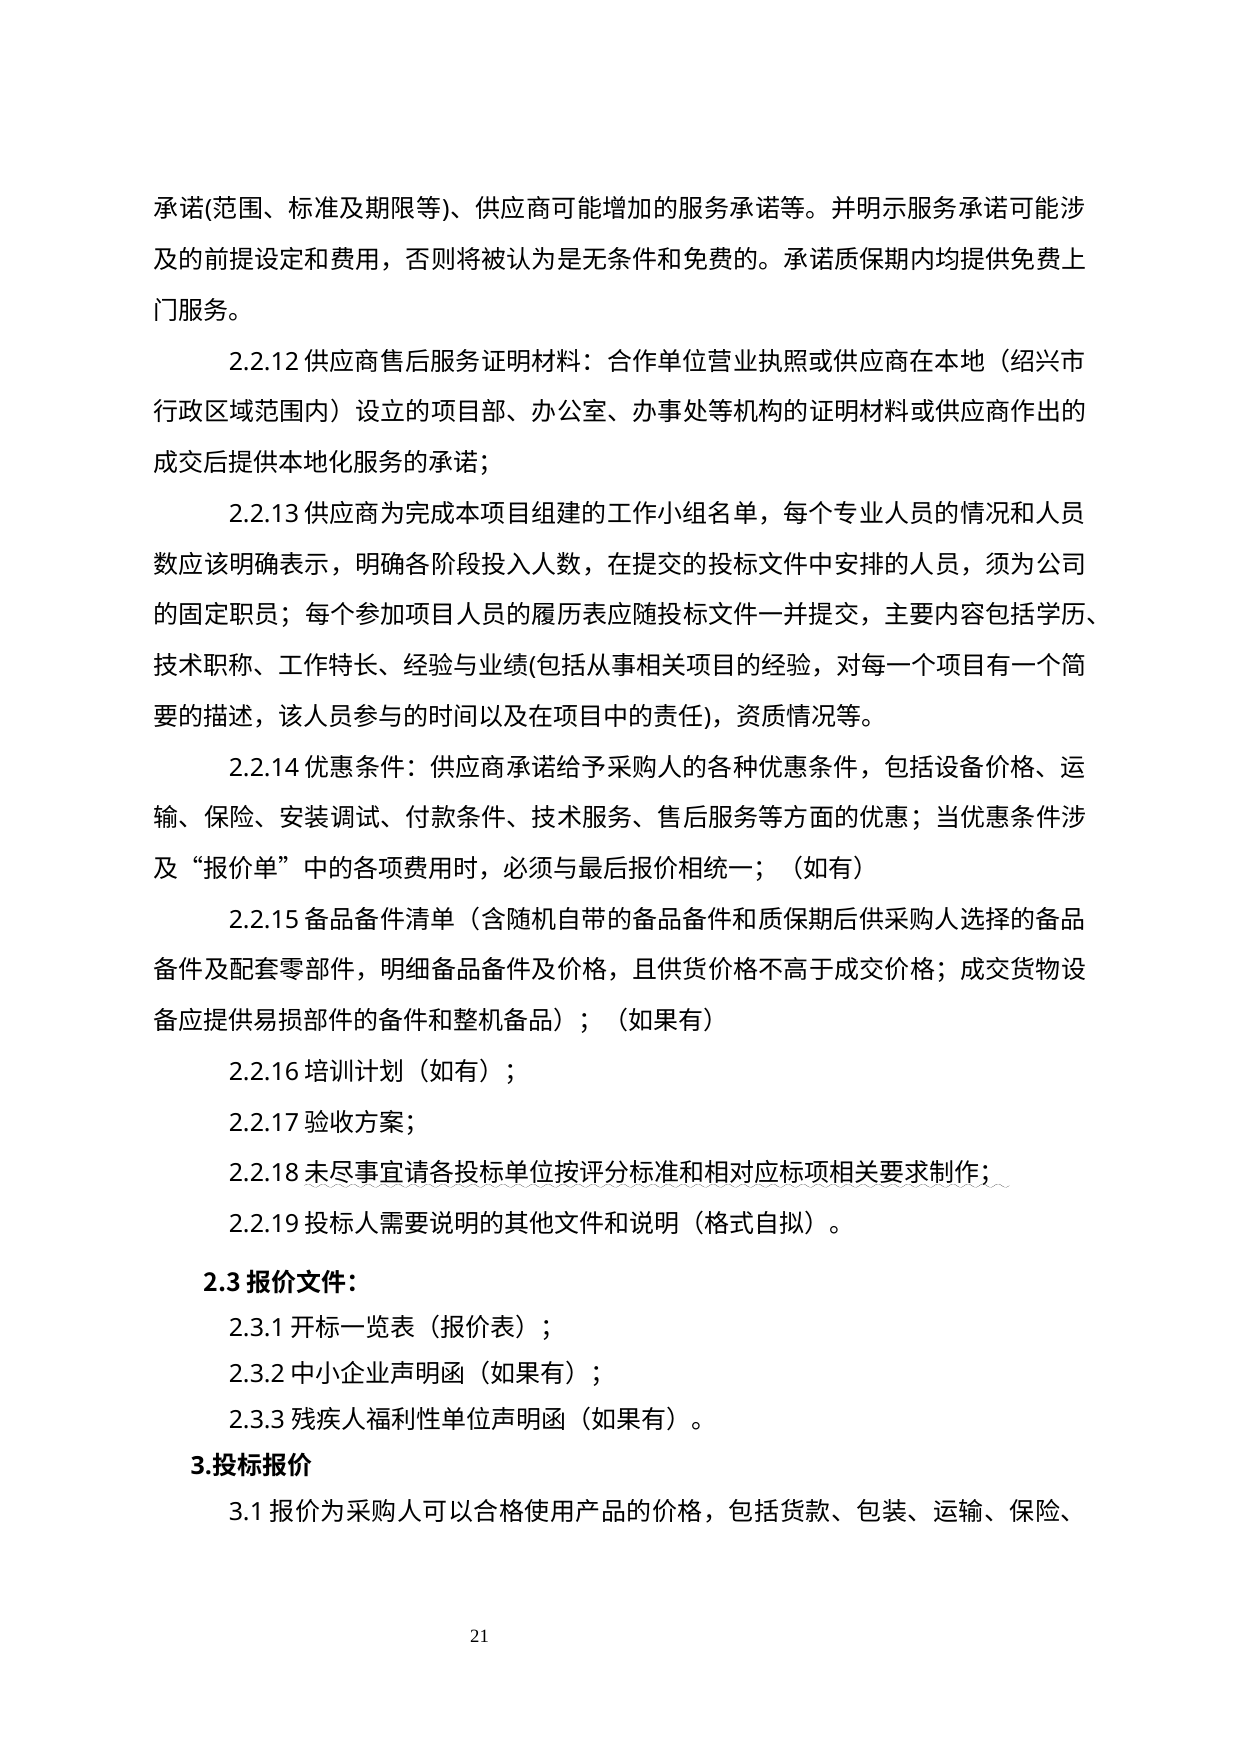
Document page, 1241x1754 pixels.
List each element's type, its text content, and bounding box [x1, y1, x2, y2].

text 2.2.16培训计划（如有）； [153, 1051, 1087, 1088]
text 2.2.19投标人需要说明的其他文件和说明（格式自拟）。 [153, 1203, 1087, 1240]
text 2.2.13供应商为完成本项目组建的工作小组名单，每个专业人员的情况和人员数应该明确表示，明确各阶段投入人数，在提交的投标文件中安排的人员，须为公司的固定职员；每个参加项目人员的履历表应随投标文件一并提交，主要内容包括学历、技术职称、工作特长、经验与业绩(包括从事相关项目的经验，对每一个项目有一个简要的描述，该人员参与的时间以及在项目中的责任)，资质情况等。 [153, 493, 1087, 732]
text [153, 189, 1087, 327]
text 2.2.14优惠条件：供应商承诺给予采购人的各种优惠条件，包括设备价格、运输、保险、安装调试、付款条件、技术服务、售后服务等方面的优惠；当优惠条件涉及“报价单”中的各项费用时，必须与最后报价相统一；（如有） [153, 747, 1087, 885]
text 2.3报价文件： [153, 1254, 1087, 1300]
text 2.2.18未尽事宜请各投标单位按评分标准和相对应标项相关要求制作； [153, 1153, 1087, 1189]
text 2.2.12供应商售后服务证明材料：合作单位营业执照或供应商在本地（绍兴市行政区域范围内）设立的项目部、办公室、办事处等机构的证明材料或供应商作出的成交后提供本地化服务的承诺； [153, 341, 1087, 479]
text 2.2.15备品备件清单（含随机自带的备品备件和质保期后供采购人选择的备品备件及配套零部件，明细备品备件及价格，且供货价格不高于成交价格；成交货物设备应提供易损部件的备件和整机备品）；（如果有） [153, 899, 1087, 1037]
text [153, 1483, 1087, 1529]
text 2.2.17验收方案； [153, 1102, 1087, 1138]
text 3.投标报价 [153, 1438, 1087, 1483]
text 2.3.1开标一览表（报价表）； [153, 1300, 1087, 1346]
text 2.3.3 残疾人福利性单位声明函（如果有）。 [153, 1392, 1087, 1438]
text 2.3.2中小企业声明函（如果有）； [153, 1346, 1087, 1392]
